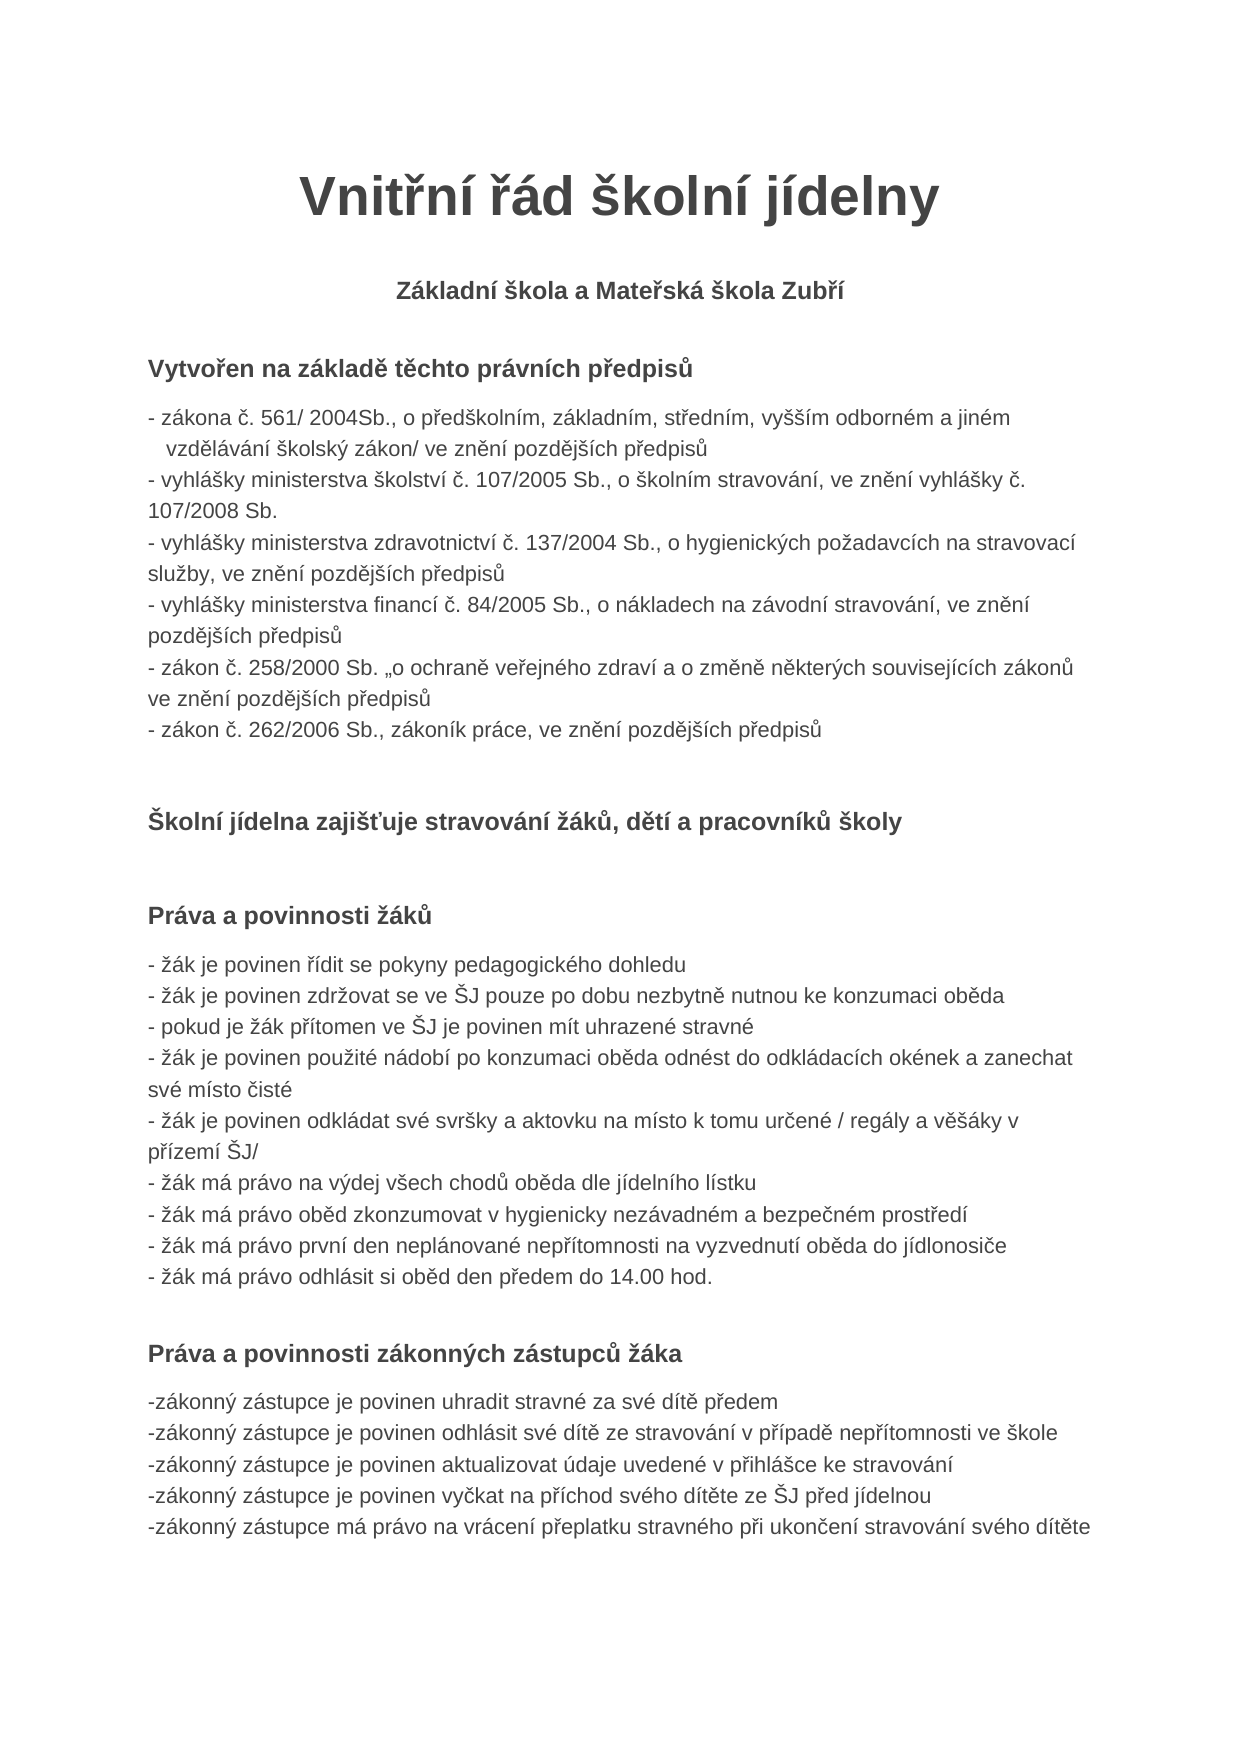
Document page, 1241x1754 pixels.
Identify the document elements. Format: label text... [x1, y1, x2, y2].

text - zákona č. 561/ 2004Sb., o předškolním, základním, středním, vyšším odborném a jiném vzdělávání školský zákon/ ve znění pozdějších předpisů - vyhlášky ministerstva školství č. 107/2005 Sb., o školním stravování, ve znění vyhlášky č. 107/2008 Sb. - vyhlášky ministerstva zdravotnictví č. 137/2004 Sb., o hygienických požadavcích na stravovací služby, ve znění pozdějších předpisů - vyhlášky ministerstva financí č. 84/2005 Sb., o nákladech na závodní stravování, ve znění pozdějších předpisů - zákon č. 258/2000 Sb. „o ochraně veřejného zdraví a o změně některých souvisejících zákonů ve znění pozdějších předpisů - zákon č. 262/2006 Sb., zákoník práce, ve znění pozdějších předpisů [148, 398, 1093, 742]
text - žák je povinen řídit se pokyny pedagogického dohledu - žák je povinen zdržovat se ve ŠJ pouze po dobu nezbytně nutnou ke konzumaci oběda - pokud je žák přítomen ve ŠJ je povinen mít uhrazené stravné - žák je povinen použité nádobí po konzumaci oběda odnést do odkládacích okének a zanechat své místo čisté - žák je povinen odkládat své svršky a aktovku na místo k tomu určené / regály a věšáky v přízemí ŠJ/ - žák má právo na výdej všech chodů oběda dle jídelního lístku - žák má právo oběd zkonzumovat v hygienicky nezávadném a bezpečném prostředí - žák má právo první den neplánované nepřítomnosti na vyzvednutí oběda do jídlonosiče - žák má právo odhlásit si oběd den předem do 14.00 hod. [148, 945, 1093, 1289]
text Vytvořen na základě těchto právních předpisů [148, 352, 1093, 383]
text Školní jídelna zajišťuje stravování žáků, dětí a pracovníků školy [148, 805, 1093, 836]
text Základní škola a Mateřská škola Zubří [148, 242, 1093, 305]
text Vnitřní řád školní jídelny [148, 163, 1093, 227]
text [148, 1383, 1093, 1570]
text Práva a povinnosti zákonných zástupců žáka [148, 1305, 1093, 1367]
text Práva a povinnosti žáků [148, 898, 1093, 930]
